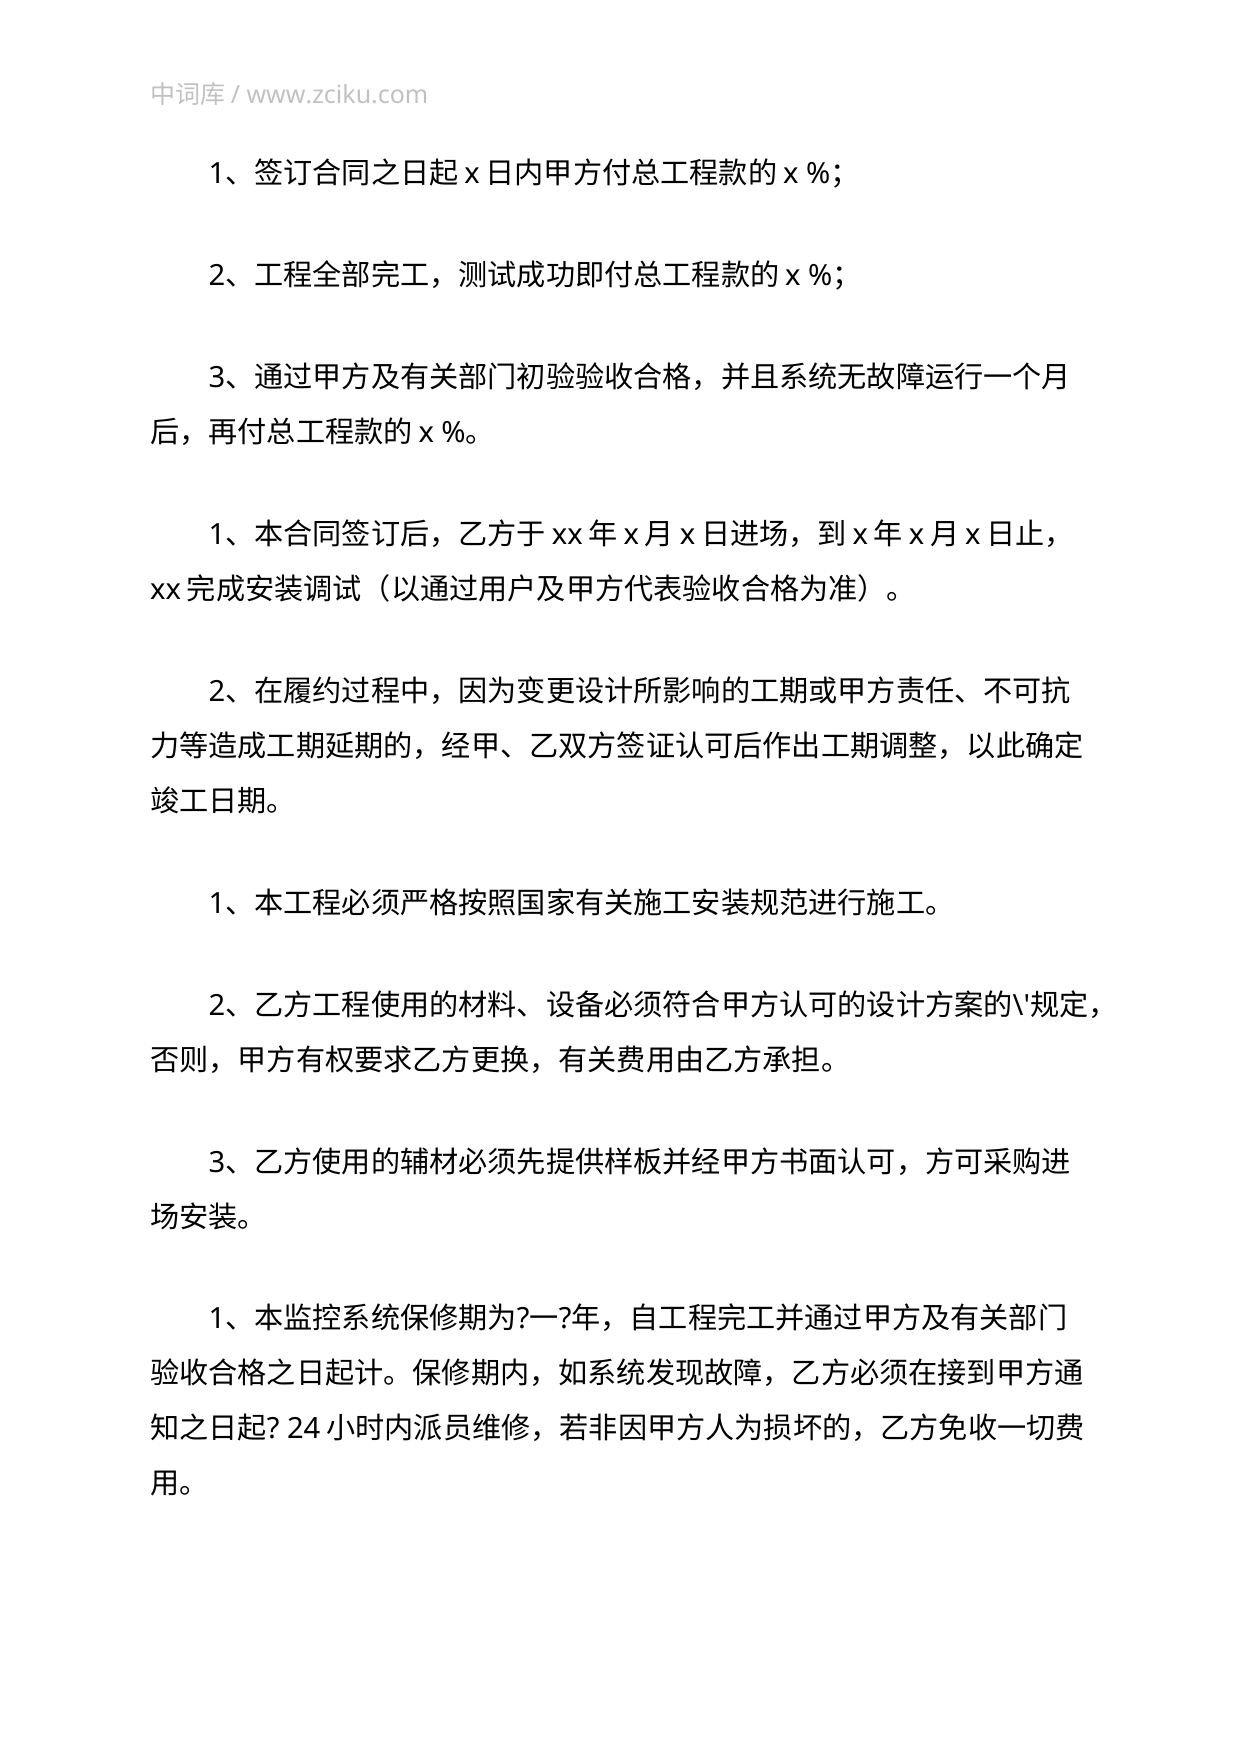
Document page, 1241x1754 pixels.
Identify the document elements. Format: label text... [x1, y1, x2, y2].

text 3、乙方使用的辅材必须先提供样板并经甲方书面认可，方可采购进场安装。 [150, 1138, 1090, 1236]
text 1、签订合同之日起x日内甲方付总工程款的x %； [150, 150, 1090, 192]
text 1、本合同签订后，乙方于xx年x月x日进场，到x年x月x日止，xx完成安装调试（以通过用户及甲方代表验收合格为准）。 [150, 511, 1090, 608]
text 2、在履约过程中，因为变更设计所影响的工期或甲方责任、不可抗力等造成工期延期的，经甲、乙双方签证认可后作出工期调整，以此确定竣工日期。 [150, 668, 1090, 820]
text 3、通过甲方及有关部门初验验收合格，并且系统无故障运行一个月后，再付总工程款的x %。 [150, 354, 1090, 451]
text 2、工程全部完工，测试成功即付总工程款的x %； [150, 252, 1090, 294]
text 2、乙方工程使用的材料、设备必须符合甲方认可的设计方案的\'规定，否则，甲方有权要求乙方更换，有关费用由乙方承担。 [150, 982, 1090, 1079]
text 1、本工程必须严格按照国家有关施工安装规范进行施工。 [150, 879, 1090, 922]
text 1、本监控系统保修期为?一?年，自工程完工并通过甲方及有关部门验收合格之日起计。保修期内，如系统发现故障，乙方必须在接到甲方通知之日起? 24小时内派员维修，若非因甲方人为损坏的，乙方免收一切费用。 [150, 1295, 1090, 1502]
